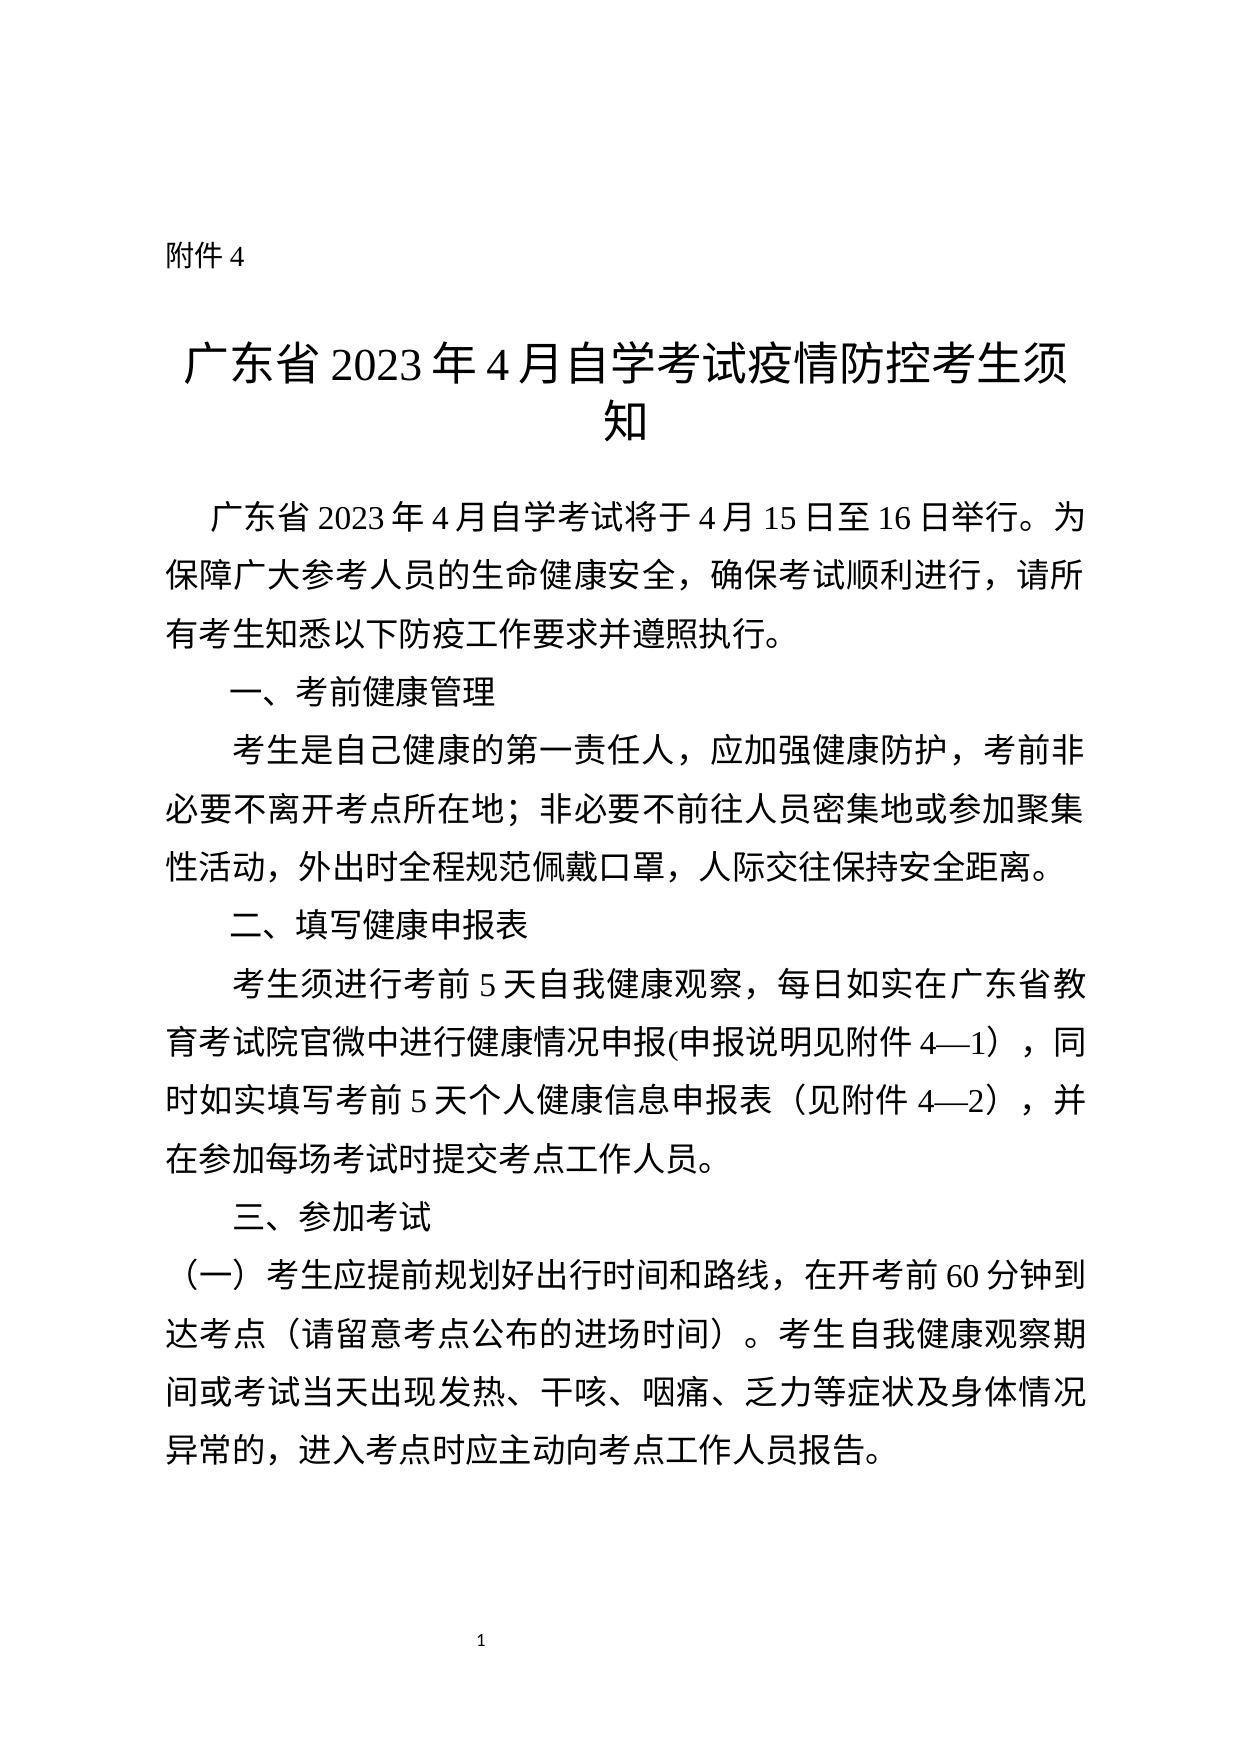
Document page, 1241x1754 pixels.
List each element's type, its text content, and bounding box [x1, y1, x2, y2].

text 一、考前健康管理 [165, 658, 1087, 716]
list 三、参加考试 [165, 1183, 1087, 1241]
text 广东省2023年4月自学考试疫情防控考生须知 [165, 333, 1087, 450]
list 考生须进行考前5天自我健康观察，每日如实在广东省教育考试院官微中进行健康情况申报(申报说明见附件4—1），同时如实填写考前5天个人健康信息申报表（见附件4—2），并在参加每场考试时提交考点工作人员。 [165, 949, 1087, 1183]
list （一）考生应提前规划好出行时间和路线，在开考前60分钟到达考点（请留意考点公布的进场时间）。考生自我健康观察期间或考试当天出现发热、干咳、咽痛、乏力等症状及身体情况异常的，进入考点时应主动向考点工作人员报告。 [165, 1241, 1087, 1474]
text 广东省2023年4月自学考试将于4月15日至16日举行。为保障广大参考人员的生命健康安全，确保考试顺利进行，请所有考生知悉以下防疫工作要求并遵照执行。 [165, 483, 1087, 658]
text 附件4 [229, 233, 1087, 275]
text 考生是自己健康的第一责任人，应加强健康防护，考前非必要不离开考点所在地；非必要不前往人员密集地或参加聚集性活动，外出时全程规范佩戴口罩，人际交往保持安全距离。 [165, 716, 1087, 891]
list 填写健康申报表 [165, 891, 1087, 949]
